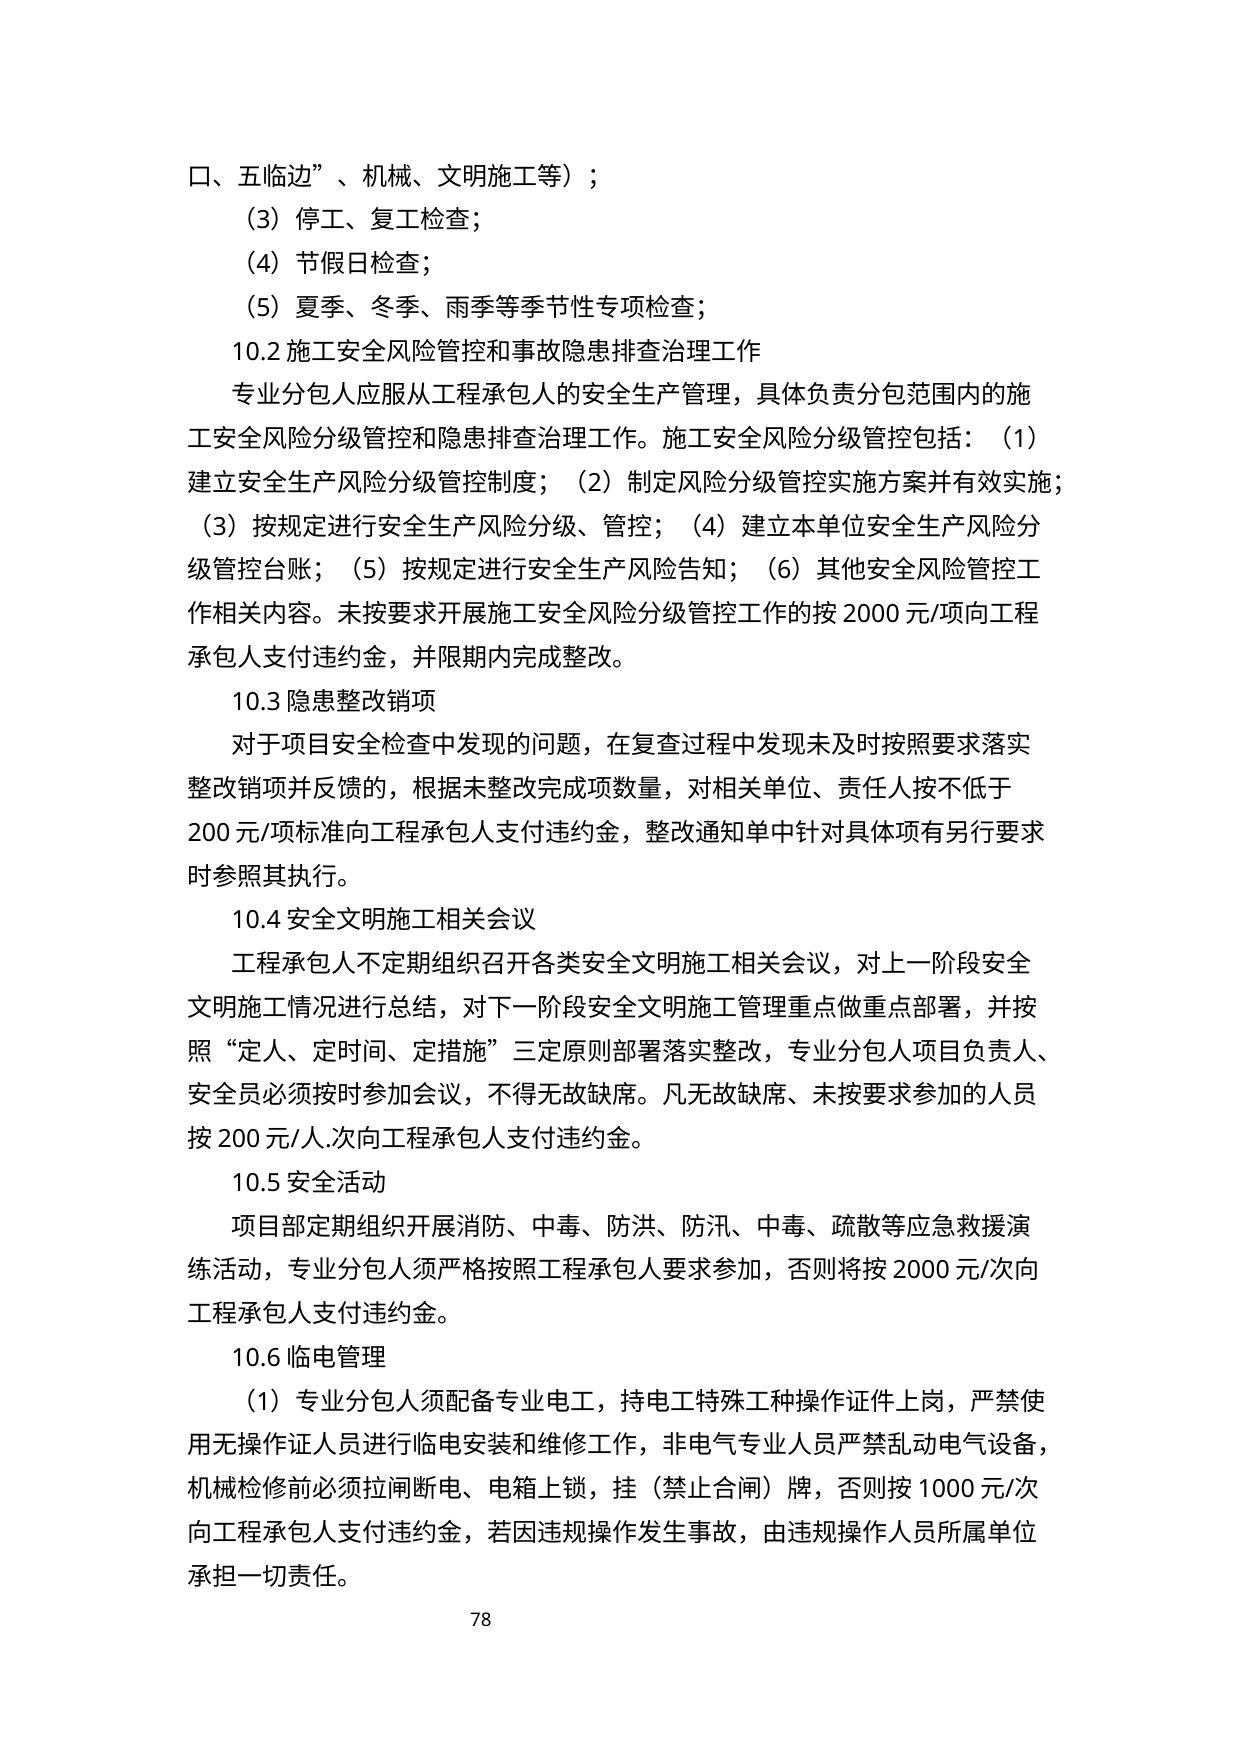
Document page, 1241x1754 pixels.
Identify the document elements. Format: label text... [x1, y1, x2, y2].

text 10.5安全活动 [187, 1156, 1053, 1200]
text 专业分包人应服从工程承包人的安全生产管理，具体负责分包范围内的施工安全风险分级管控和隐患排查治理工作。施工安全风险分级管控包括：（1）建立安全生产风险分级管控制度；（2）制定风险分级管控实施方案并有效实施；（3）按规定进行安全生产风险分级、管控；（4）建立本单位安全生产风险分级管控台账；（5）按规定进行安全生产风险告知；（6）其他安全风险管控工作相关内容。未按要求开展施工安全风险分级管控工作的按2000元/项向工程承包人支付违约金，并限期内完成整改。 [187, 369, 1053, 675]
text 对于项目安全检查中发现的问题，在复查过程中发现未及时按照要求落实整改销项并反馈的，根据未整改完成项数量，对相关单位、责任人按不低于200元/项标准向工程承包人支付违约金，整改通知单中针对具体项有另行要求时参照其执行。 [187, 719, 1053, 894]
text 10.6临电管理 [187, 1331, 1053, 1375]
text （3）停工、复工检查； [187, 194, 1053, 237]
text 项目部定期组织开展消防、中毒、防洪、防汛、中毒、疏散等应急救援演练活动，专业分包人须严格按照工程承包人要求参加，否则将按2000元/次向工程承包人支付违约金。 [187, 1200, 1053, 1331]
text 10.4安全文明施工相关会议 [187, 894, 1053, 937]
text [187, 150, 1053, 194]
text （4）节假日检查； [187, 237, 1053, 281]
text （1）专业分包人须配备专业电工，持电工特殊工种操作证件上岗，严禁使用无操作证人员进行临电安装和维修工作，非电气专业人员严禁乱动电气设备，机械检修前必须拉闸断电、电箱上锁，挂（禁止合闸）牌，否则按1000元/次向工程承包人支付违约金，若因违规操作发生事故，由违规操作人员所属单位承担一切责任。 [187, 1375, 1053, 1594]
text 工程承包人不定期组织召开各类安全文明施工相关会议，对上一阶段安全文明施工情况进行总结，对下一阶段安全文明施工管理重点做重点部署，并按照“定人、定时间、定措施”三定原则部署落实整改，专业分包人项目负责人、安全员必须按时参加会议，不得无故缺席。凡无故缺席、未按要求参加的人员按200元/人.次向工程承包人支付违约金。 [187, 937, 1053, 1156]
text 10.2施工安全风险管控和事故隐患排查治理工作 [187, 325, 1053, 369]
text 10.3隐患整改销项 [187, 675, 1053, 719]
text （5）夏季、冬季、雨季等季节性专项检查； [187, 281, 1053, 325]
